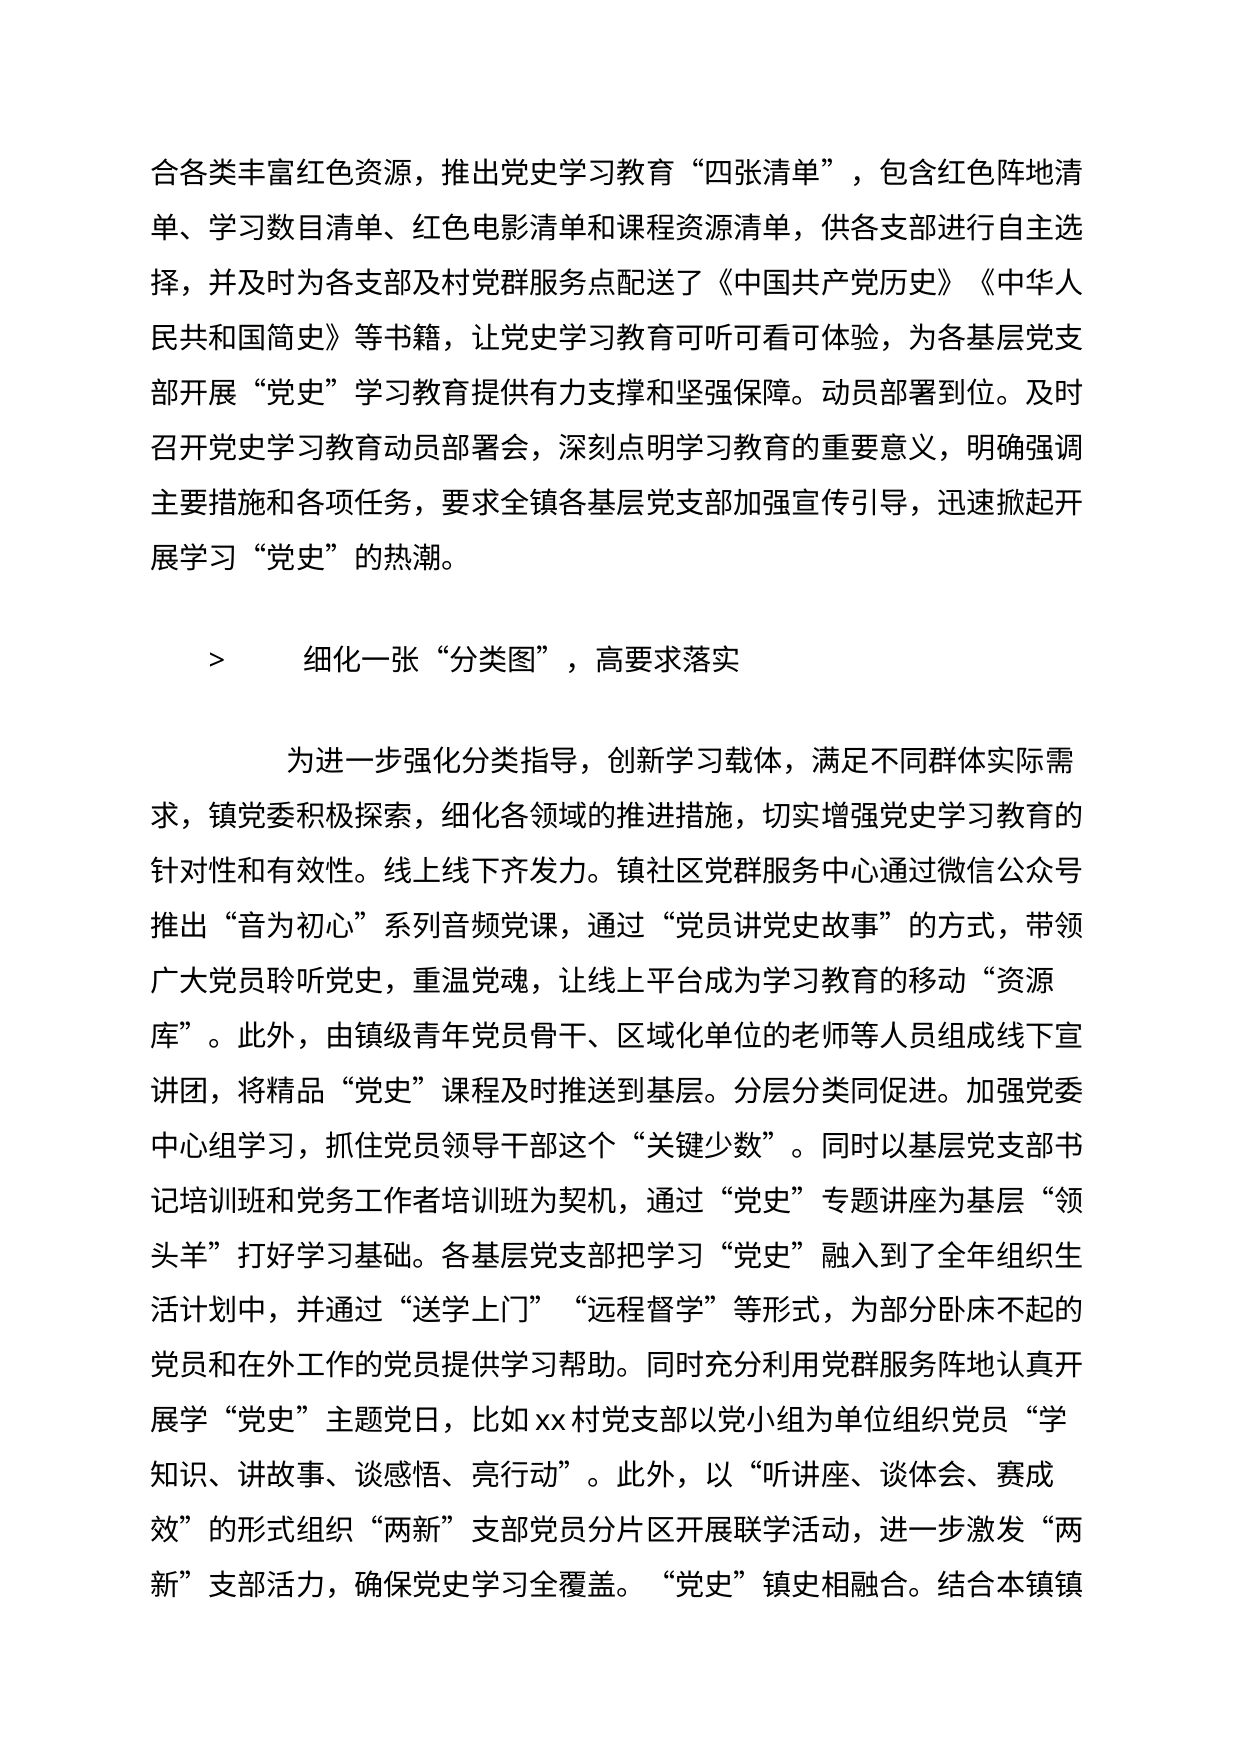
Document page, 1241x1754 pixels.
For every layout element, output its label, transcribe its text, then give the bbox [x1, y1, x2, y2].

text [150, 150, 1090, 577]
text > 细化一张“分类图”，高要求落实 [150, 636, 1090, 678]
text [150, 738, 1090, 1604]
